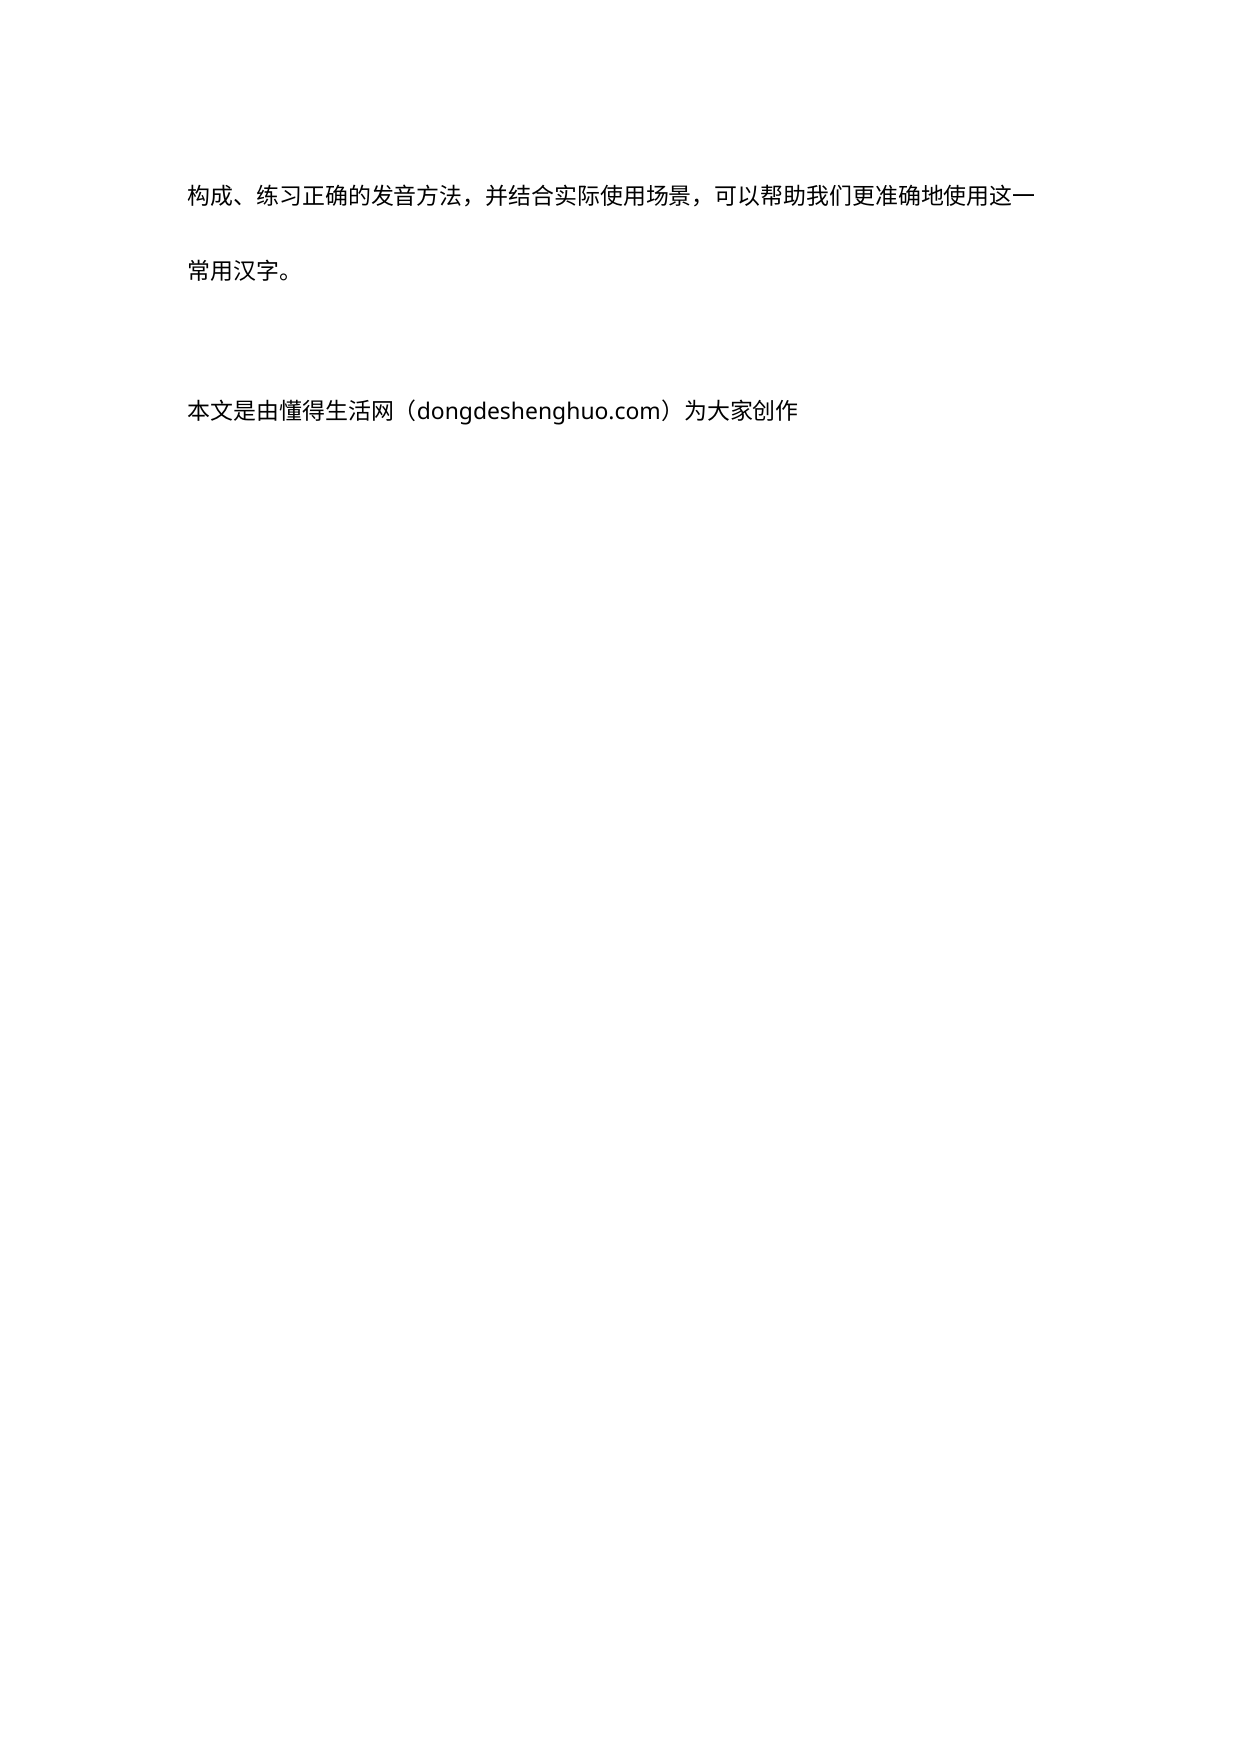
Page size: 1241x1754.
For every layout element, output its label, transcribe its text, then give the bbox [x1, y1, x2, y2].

text 本文是由懂得生活网（dongdeshenghuo.com）为大家创作 [187, 377, 1053, 442]
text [187, 162, 1053, 302]
